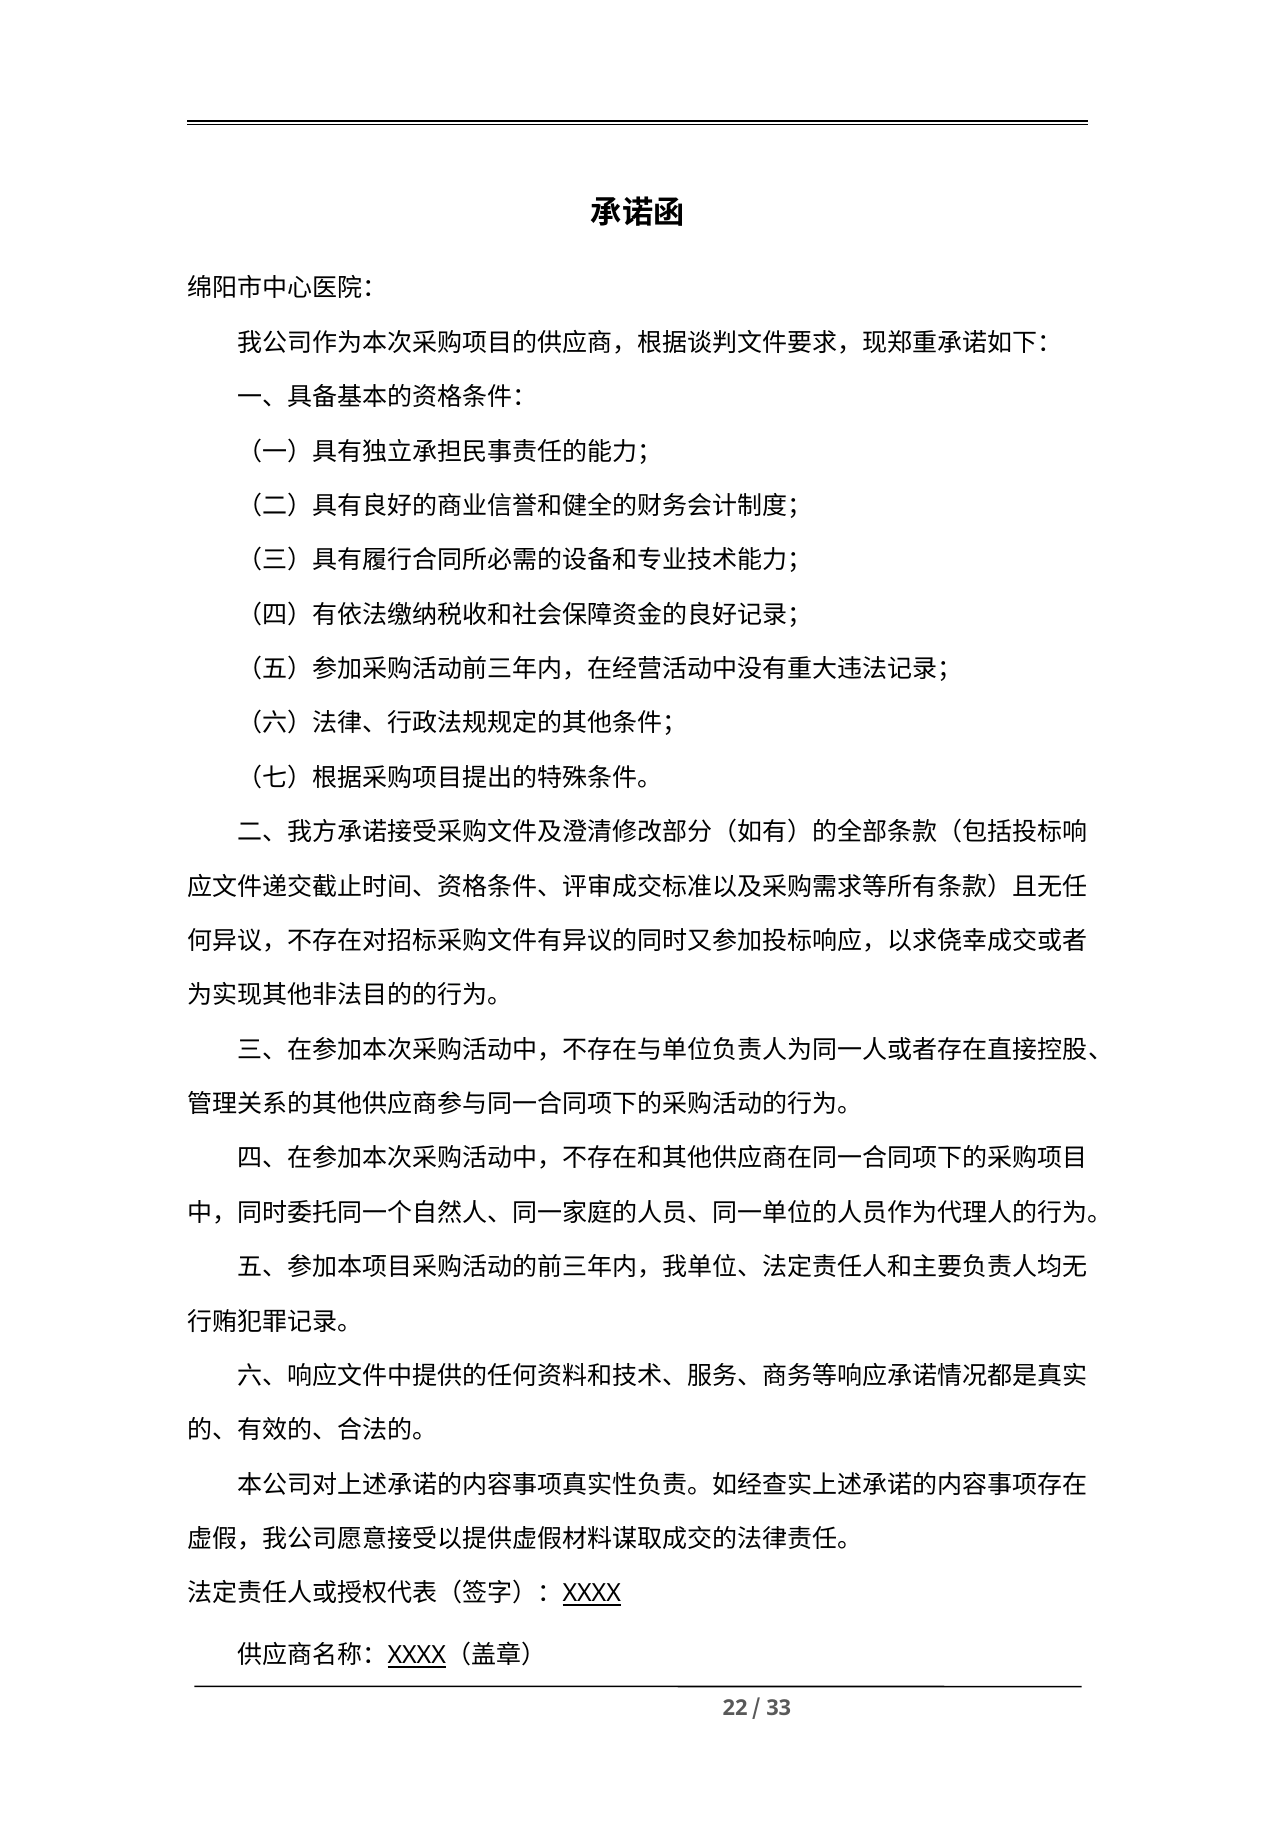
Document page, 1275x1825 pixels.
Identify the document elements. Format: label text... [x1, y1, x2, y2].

text （六）法律、行政法规规定的其他条件； [187, 703, 1088, 739]
text （一）具有独立承担民事责任的能力； [187, 431, 1088, 467]
text 绵阳市中心医院： [187, 268, 1088, 304]
text 承诺函 [187, 187, 1088, 233]
text （五）参加采购活动前三年内，在经营活动中没有重大违法记录； [187, 648, 1088, 685]
text 五、参加本项目采购活动的前三年内，我单位、法定责任人和主要负责人均无行贿犯罪记录。 [187, 1247, 1088, 1337]
text （二）具有良好的商业信誉和健全的财务会计制度； [187, 485, 1088, 522]
text （四）有依法缴纳税收和社会保障资金的良好记录； [187, 594, 1088, 630]
text 我公司作为本次采购项目的供应商，根据谈判文件要求，现郑重承诺如下： [187, 322, 1088, 358]
text 二、我方承诺接受采购文件及澄清修改部分（如有）的全部条款（包括投标响应文件递交截止时间、资格条件、评审成交标准以及采购需求等所有条款）且无任何异议，不存在对招标采购文件有异议的同时又参加投标响应，以求侥幸成交或者为实现其他非法目的的行为。 [187, 812, 1088, 1011]
text 一、具备基本的资格条件： [187, 377, 1088, 413]
text 供应商名称：XXXX（盖章） [187, 1635, 1088, 1671]
text （七）根据采购项目提出的特殊条件。 [187, 757, 1088, 793]
text 本公司对上述承诺的内容事项真实性负责。如经查实上述承诺的内容事项存在虚假，我公司愿意接受以提供虚假材料谋取成交的法律责任。 [187, 1464, 1088, 1555]
text 法定责任人或授权代表（签字）：XXXX [187, 1573, 1088, 1609]
text 三、在参加本次采购活动中，不存在与单位负责人为同一人或者存在直接控股、管理关系的其他供应商参与同一合同项下的采购活动的行为。 [187, 1029, 1088, 1120]
text 四、在参加本次采购活动中，不存在和其他供应商在同一合同项下的采购项目中，同时委托同一个自然人、同一家庭的人员、同一单位的人员作为代理人的行为。 [187, 1138, 1088, 1228]
text 六、响应文件中提供的任何资料和技术、服务、商务等响应承诺情况都是真实的、有效的、合法的。 [187, 1355, 1088, 1446]
text （三）具有履行合同所必需的设备和专业技术能力； [187, 540, 1088, 576]
